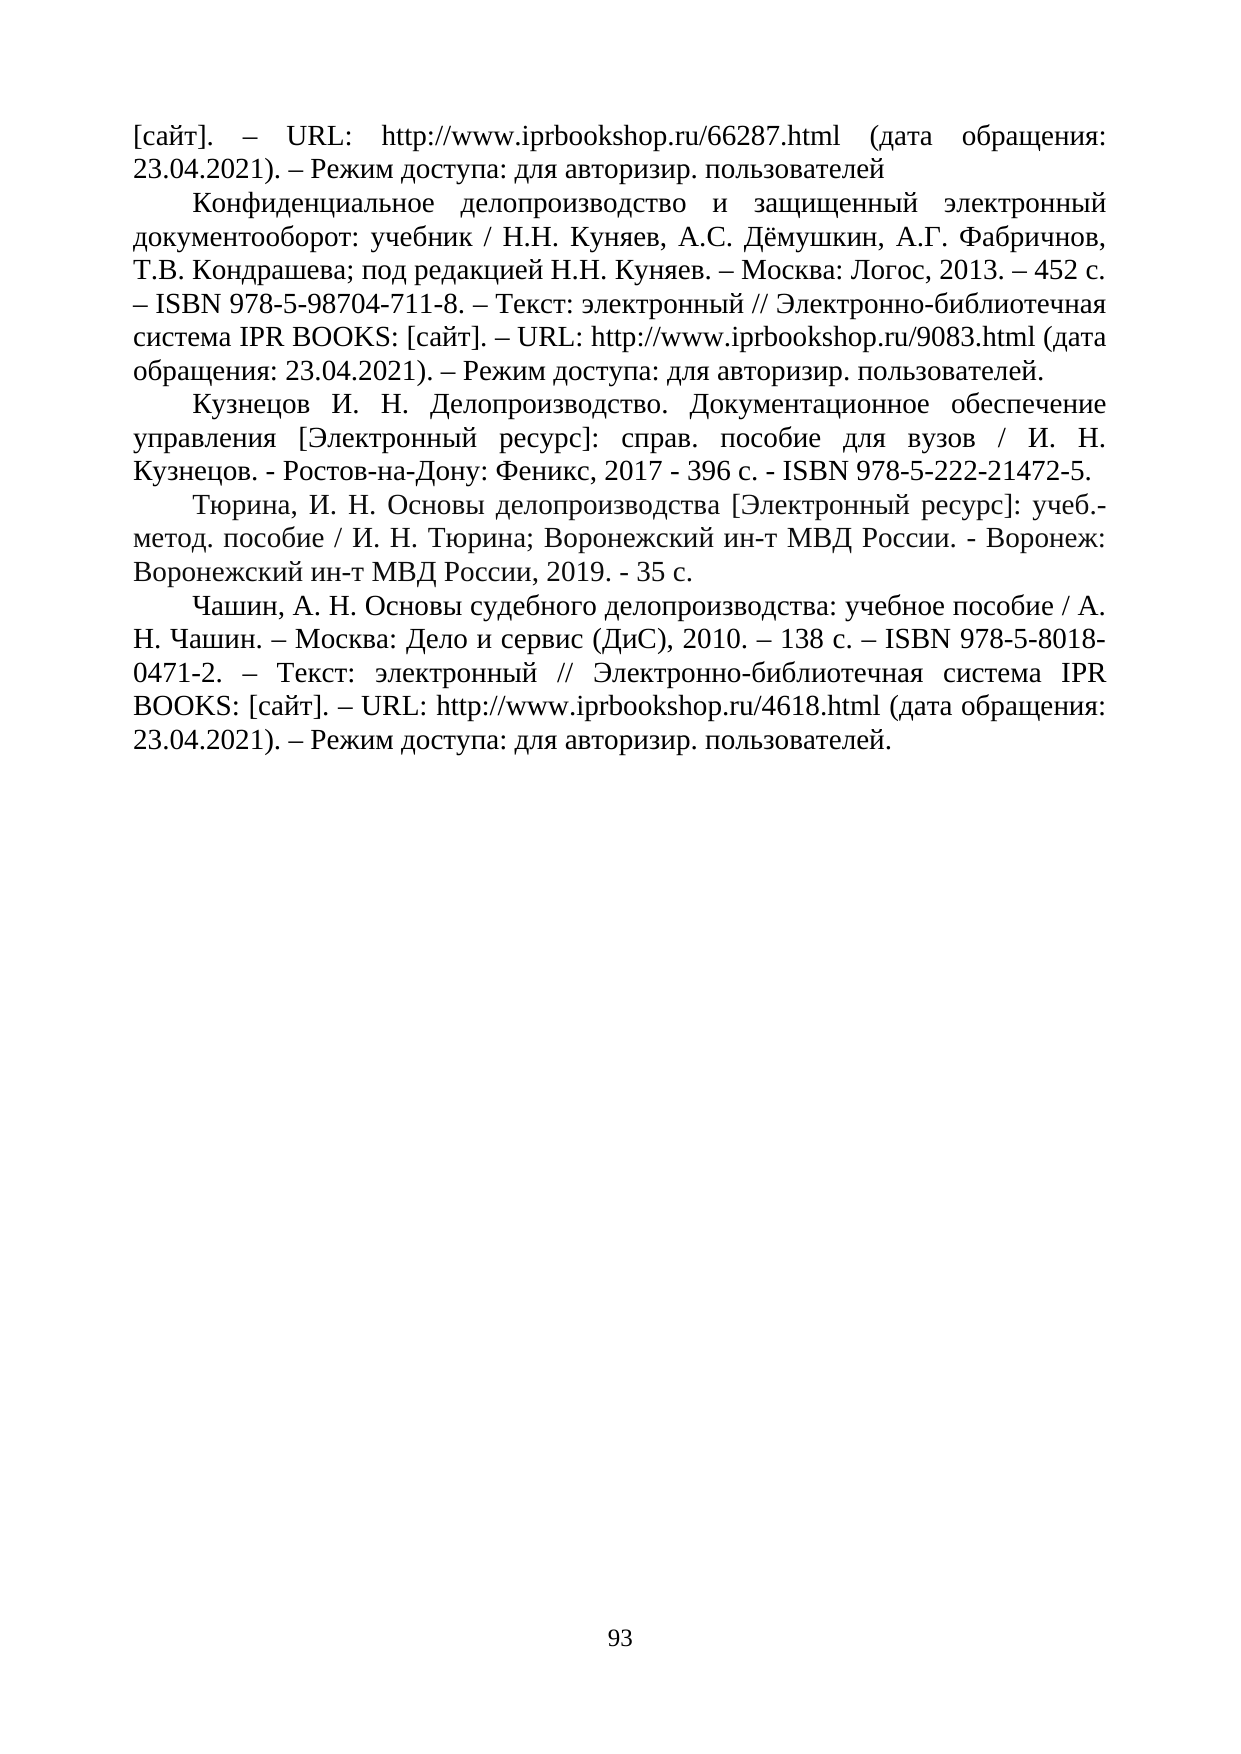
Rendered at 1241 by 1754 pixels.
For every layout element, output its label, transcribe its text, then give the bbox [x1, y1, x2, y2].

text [133, 118, 1107, 185]
text Кузнецов И. Н. Делопроизводство. Документационное обеспечение управления [Электронный ресурс]: справ. пособие для вузов / И. Н. Кузнецов. - Ростов-на-Дону: Феникс, 2017 - 396 с. - ISBN 978-5-222-21472-5. [133, 386, 1107, 487]
text Тюрина, И. Н. Основы делопроизводства [Электронный ресурс]: учеб.-метод. пособие / И. Н. Тюрина; Воронежский ин-т МВД России. - Воронеж: Воронежский ин-т МВД России, 2019. - 35 с. [133, 487, 1107, 588]
text Чашин, А. Н. Основы судебного делопроизводства: учебное пособие / А. Н. Чашин. – Москва: Дело и сервис (ДиС), 2010. – 138 c. – ISBN 978-5-8018-0471-2. – Текст: электронный // Электронно-библиотечная система IPR BOOKS: [сайт]. – URL: http://www.iprbookshop.ru/4618.html (дата обращения: 23.04.2021). – Режим доступа: для авторизир. пользователей. [133, 588, 1107, 755]
text Конфиденциальное делопроизводство и защищенный электронный документооборот: учебник / Н.Н. Куняев, А.С. Дёмушкин, А.Г. Фабричнов, Т.В. Кондрашева; под редакцией Н.Н. Куняев. – Москва: Логос, 2013. – 452 c. – ISBN 978-5-98704-711-8. – Текст: электронный // Электронно-библиотечная система IPR BOOKS: [сайт]. – URL: http://www.iprbookshop.ru/9083.html (дата обращения: 23.04.2021). – Режим доступа: для авторизир. пользователей. [133, 185, 1107, 386]
